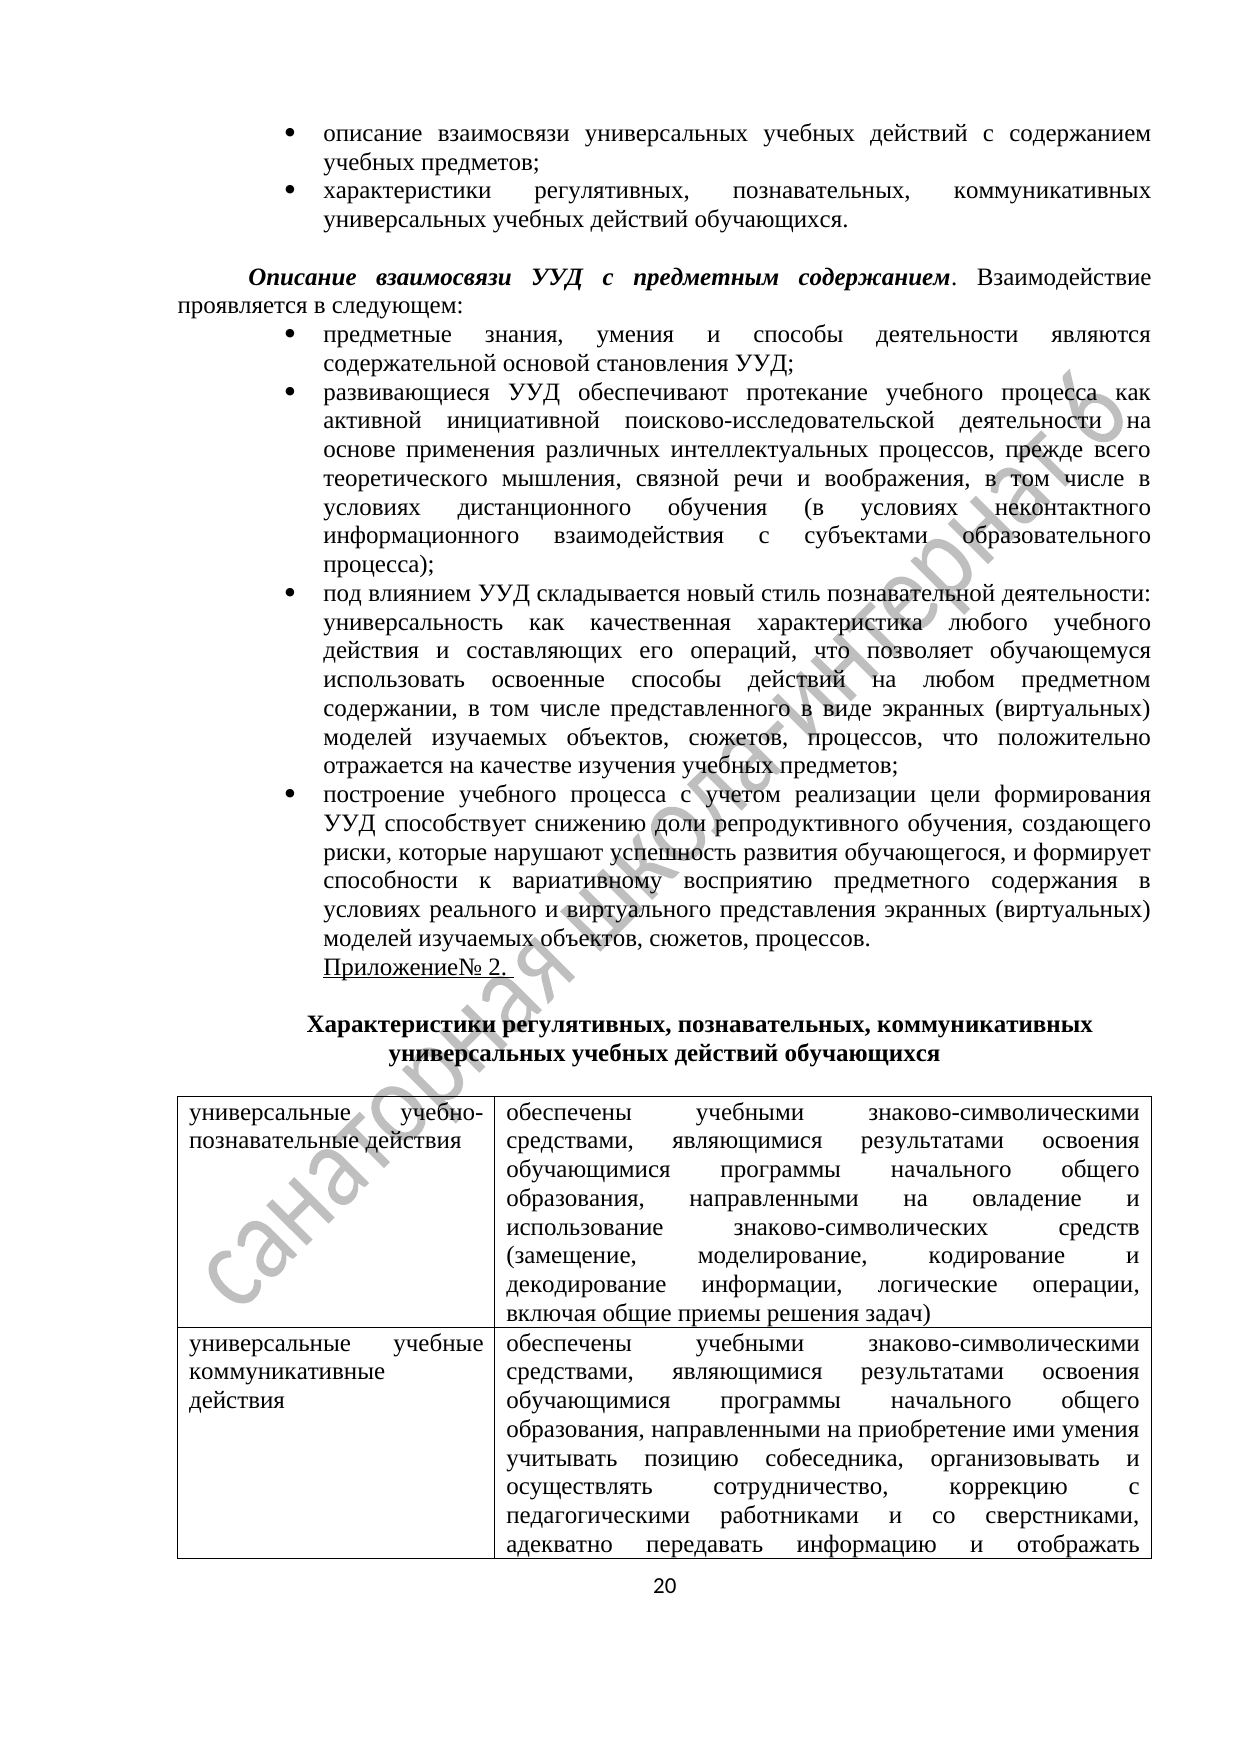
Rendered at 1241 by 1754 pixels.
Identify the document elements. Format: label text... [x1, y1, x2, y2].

list построение учебного процесса с учетом реализации цели формирования УУД способствует снижению доли репродуктивного обучения, создающего риски, которые нарушают успешность развития обучающегося, и формирует способности к вариативному восприятию предметного содержания в условиях реального и виртуального представления экранных (виртуальных) моделей изучаемых объектов, сюжетов, процессов. [286, 779, 1152, 952]
table_header универсальные учебно-познавательные действия [178, 1097, 494, 1327]
list предметные знания, умения и способы деятельности являются содержательной основой становления УУД; [286, 319, 1152, 377]
list описание взаимосвязи универсальных учебных действий с содержанием учебных предметов; [286, 118, 1152, 176]
list под влиянием УУД складывается новый стиль познавательной деятельности: универсальность как качественная характеристика любого учебного действия и составляющих его операций, что позволяет обучающемуся использовать освоенные способы действий на любом предметном содержании, в том числе представленного в виде экранных (виртуальных) моделей изучаемых объектов, сюжетов, процессов, что положительно отражается на качестве изучения учебных предметов; [286, 578, 1152, 779]
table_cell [178, 1328, 494, 1558]
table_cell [495, 1328, 1151, 1558]
list Приложение№ 2. [323, 952, 1152, 981]
table_header обеспечены учебными знаково-символическими средствами, являющимися результатами освоения обучающимися программы начального общего образования, направленными на овладение и использование знаково-символических средств (замещение, моделирование, кодирование и декодирование информации, логические операции, включая общие приемы решения задач) [495, 1097, 1151, 1327]
text Характеристики регулятивных, познавательных, коммуникативных универсальных учебных действий обучающихся [177, 1009, 1152, 1067]
text Описание взаимосвязи УУД с предметным содержанием. Взаимодействие проявляется в следующем: [177, 262, 1152, 319]
list развивающиеся УУД обеспечивают протекание учебного процесса как активной инициативной поисково-исследовательской деятельности на основе применения различных интеллектуальных процессов, прежде всего теоретического мышления, связной речи и воображения, в том числе в условиях дистанционного обучения (в условиях неконтактного информационного взаимодействия с субъектами образовательного процесса); [286, 377, 1152, 578]
list характеристики регулятивных, познавательных, коммуникативных универсальных учебных действий обучающихся. [286, 176, 1152, 233]
